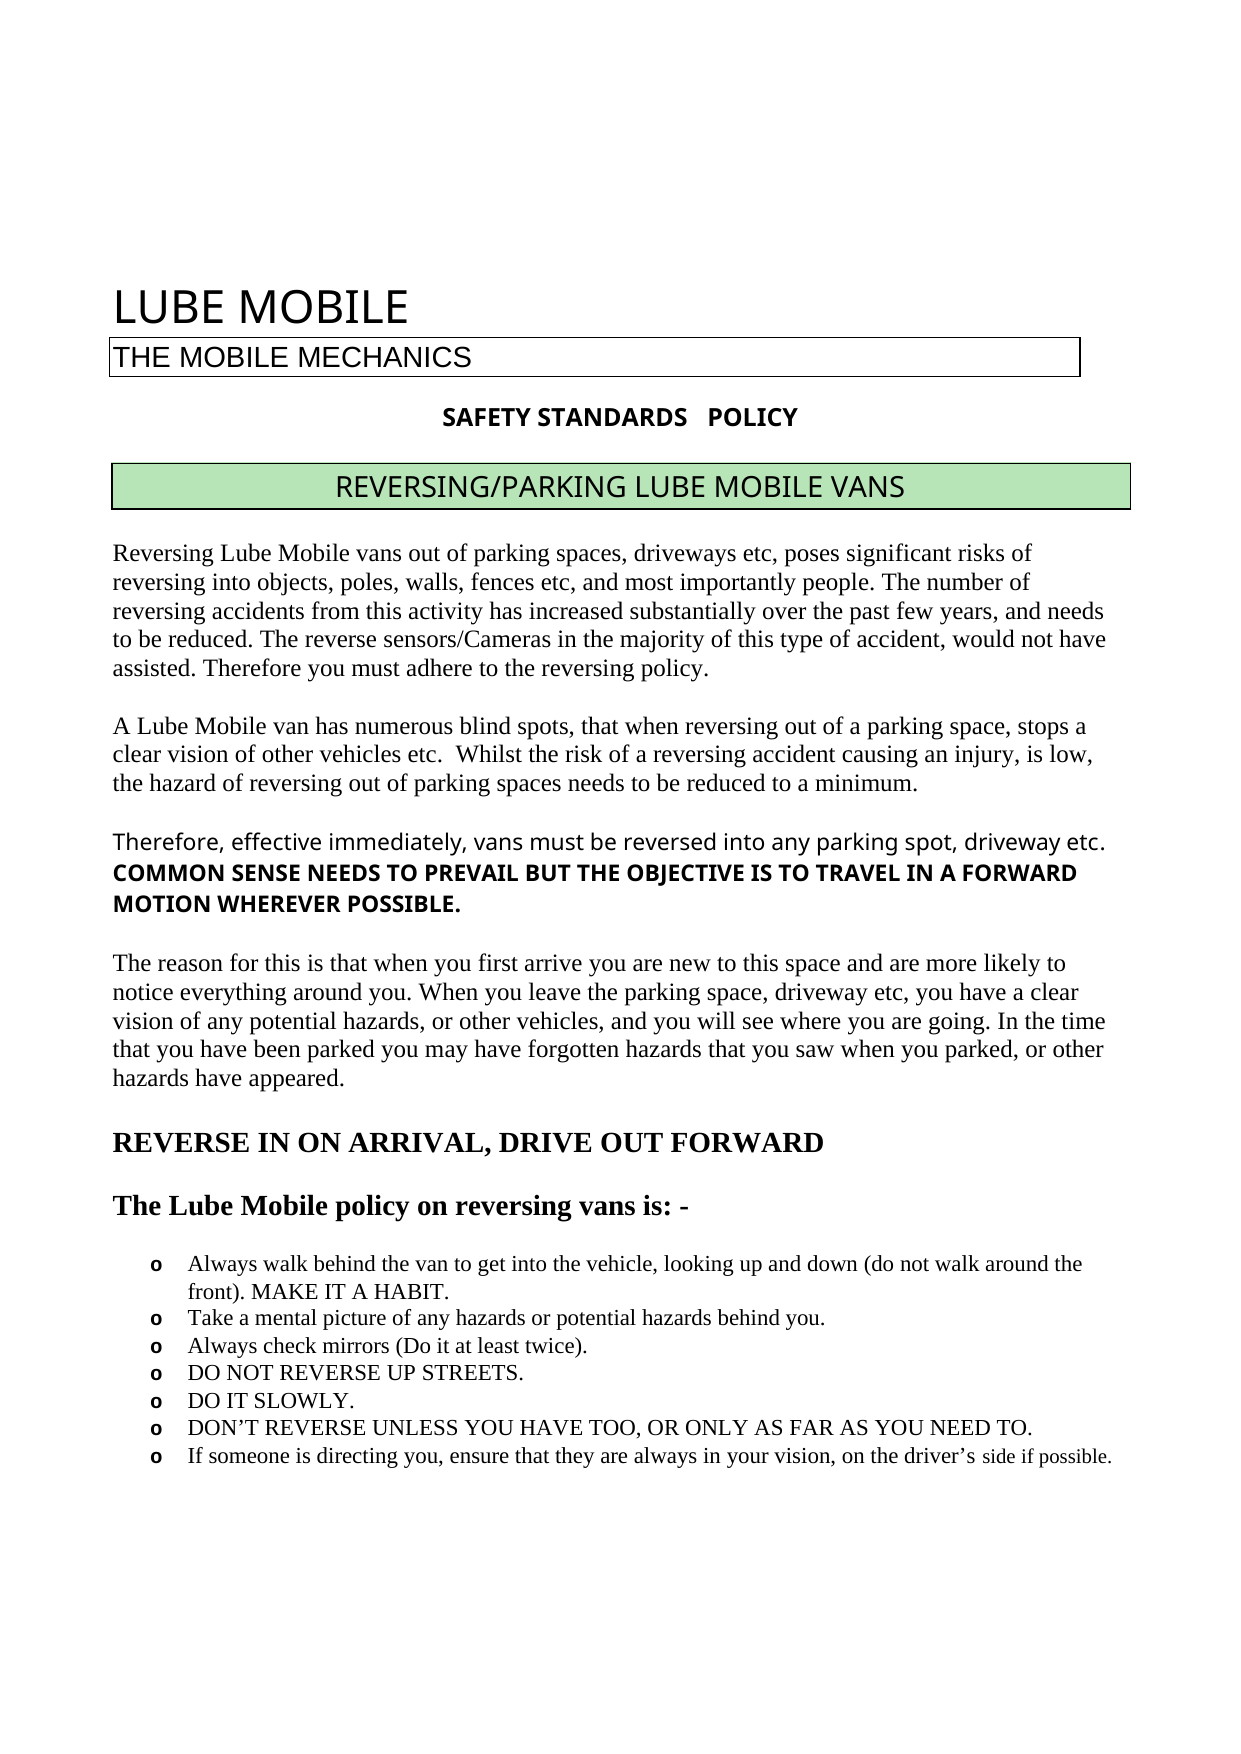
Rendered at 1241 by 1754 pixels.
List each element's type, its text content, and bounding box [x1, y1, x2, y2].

text The reason for this is that when you first arrive you are new to this space and are more likely to notice everything around you. When you leave the parking space, driveway etc, you have a clear vision of any potential hazards, or other vehicles, and you will see where you are going. In the time that you have been parked you may have forgotten hazards that you saw when you parked, or other hazards have appeared. [112, 948, 1128, 1092]
list DON’T REVERSE UNLESS YOU HAVE TOO, OR ONLY AS FAR AS YOU NEED TO. [150, 1414, 1128, 1442]
list Always walk behind the van to get into the vehicle, looking up and down (do not walk around the front). MAKE IT A HABIT. [150, 1250, 1128, 1304]
text THE MOBILE MECHANICS [110, 338, 1079, 376]
list Take a mental picture of any hazards or potential hazards behind you. [150, 1304, 1128, 1332]
list DO IT SLOWLY. [150, 1387, 1128, 1414]
text LUBE MOBILE [112, 275, 1128, 337]
list REVERSING/PARKING LUBE MOBILE VANS [113, 464, 1130, 508]
text Therefore, effective immediately, vans must be reversed into any parking spot, driveway etc. COMMON SENSE NEEDS TO PREVAIL BUT THE OBJECTIVE IS TO TRAVEL IN A FORWARD MOTION WHEREVER POSSIBLE. [112, 826, 1128, 919]
text Reversing Lube Mobile vans out of parking spaces, driveways etc, poses significant risks of reversing into objects, poles, walls, fences etc, and most importantly people. The number of reversing accidents from this activity has increased substantially over the past few years, and needs to be reduced. The reverse sensors/Cameras in the majority of this type of accident, would not have assisted. Therefore you must adhere to the reversing policy. [112, 538, 1128, 682]
text A Lube Mobile van has numerous blind spots, that when reversing out of a parking space, stops a clear vision of other vehicles etc. Whilst the risk of a reversing accident causing an injury, is low, the hazard of reversing out of parking spaces needs to be reduced to a minimum. [112, 711, 1128, 797]
list SAFETY STANDARDS POLICY [112, 400, 1128, 434]
text The Lube Mobile policy on reversing vans is: - [112, 1188, 1128, 1221]
list DO NOT REVERSE UP STREETS. [150, 1359, 1128, 1387]
list Always check mirrors (Do it at least twice). [150, 1332, 1128, 1359]
text REVERSE IN ON ARRIVAL, DRIVE OUT FORWARD [112, 1126, 1128, 1159]
list If someone is directing you, ensure that they are always in your vision, on the driver’s side if possible. [150, 1442, 1128, 1470]
